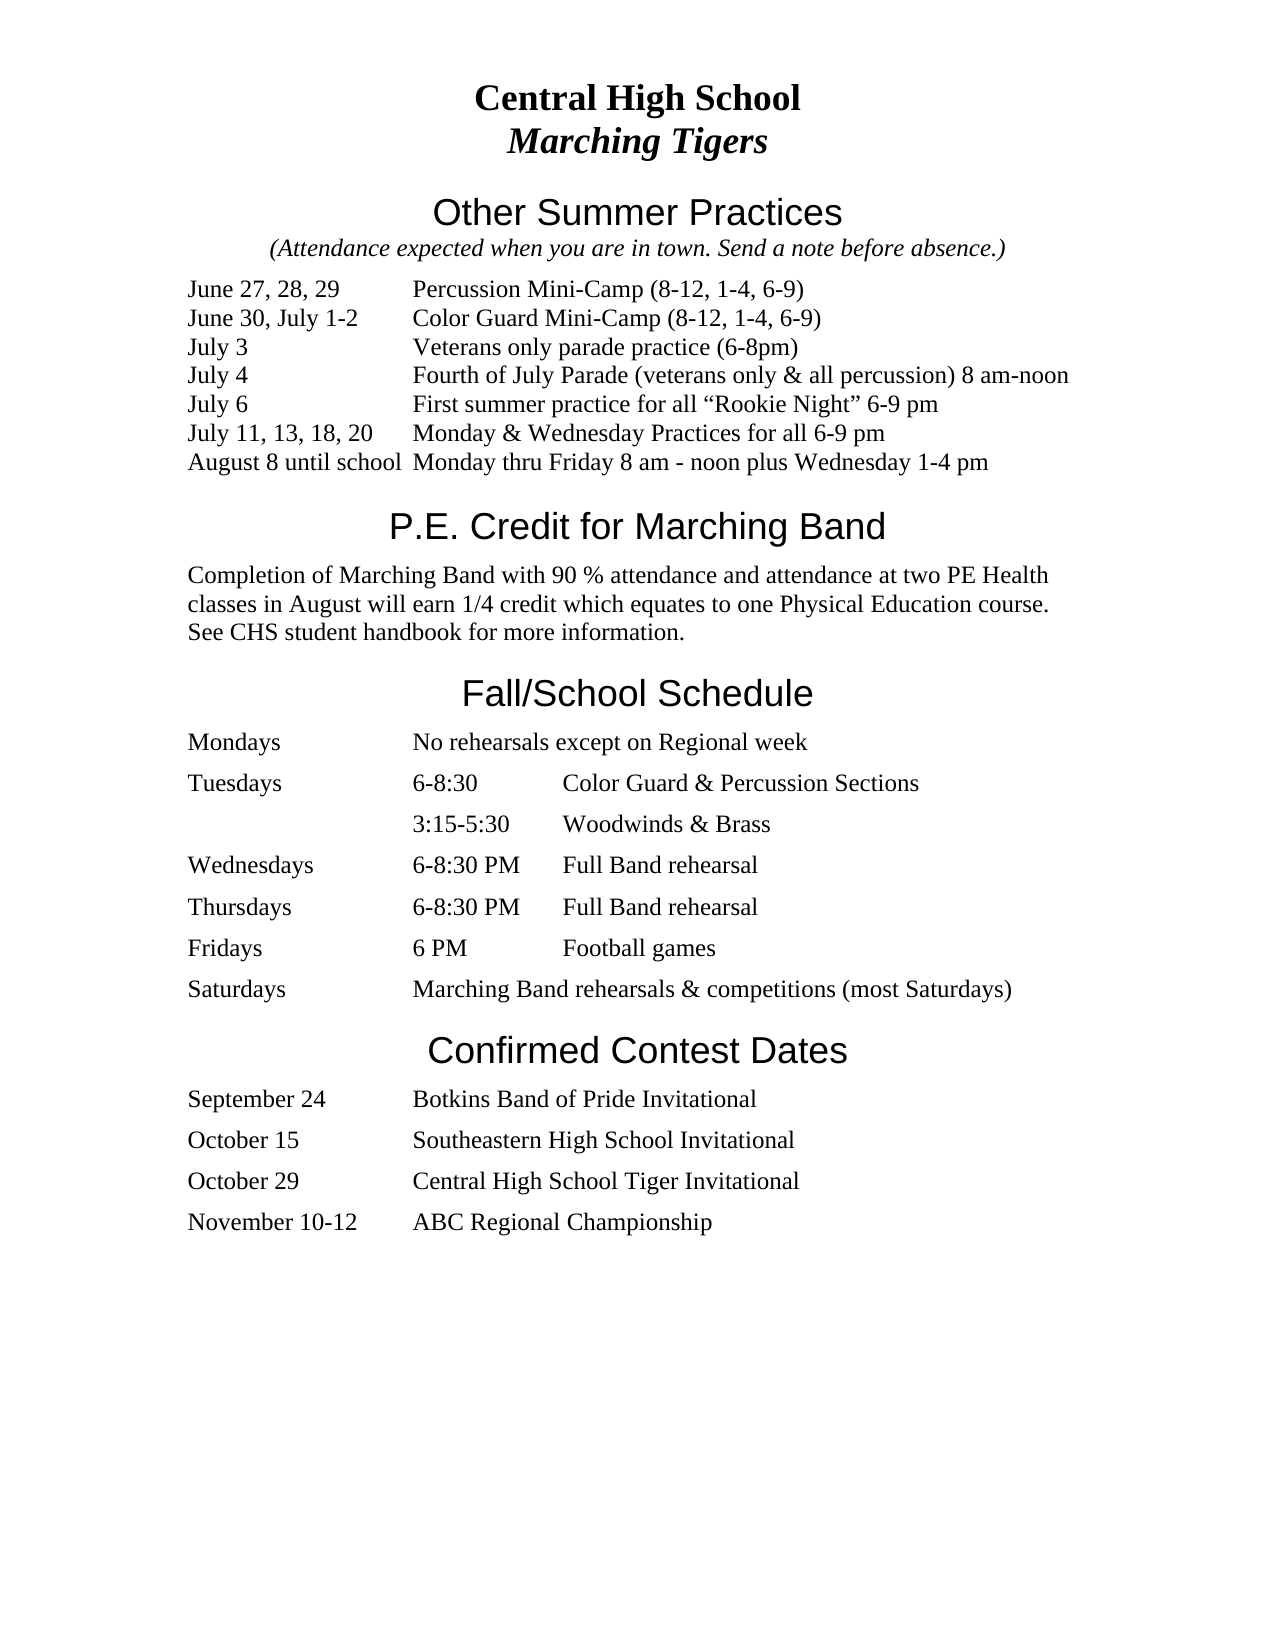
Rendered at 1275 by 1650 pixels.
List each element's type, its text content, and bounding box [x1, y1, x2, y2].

text September 24 Botkins Band of Pride Invitational [187, 1084, 1087, 1112]
text June 27, 28, 29 Percussion Mini-Camp (8-12, 1-4, 6-9) [187, 274, 1087, 303]
text Wednesdays 6-8:30 PM Full Band rehearsal [187, 851, 1087, 879]
text (Attendance expected when you are in town. Send a note before absence.) [187, 233, 1087, 262]
text 3:15-5:30 Woodwinds & Brass [187, 809, 1087, 838]
text P.E. Credit for Marching Band [187, 504, 1087, 547]
text Fall/School Schedule [187, 671, 1087, 714]
text July 4 Fourth of July Parade (veterans only & all percussion) 8 am-noon [187, 361, 1087, 389]
text July 11, 13, 18, 20 Monday & Wednesday Practices for all 6-9 pm [187, 418, 1087, 447]
text Mondays No rehearsals except on Regional week [187, 727, 1087, 756]
text Tuesdays 6-8:30 Color Guard & Percussion Sections [187, 768, 1087, 797]
text July 3 Veterans only parade practice (6-8pm) [187, 332, 1087, 361]
text Saturdays Marching Band rehearsals & competitions (most Saturdays) [187, 974, 1087, 1003]
text Fridays 6 PM Football games [187, 933, 1087, 962]
text October 15 Southeastern High School Invitational [187, 1125, 1087, 1154]
text Other Summer Practices [187, 190, 1087, 233]
text November 10-12 ABC Regional Championship [187, 1207, 1087, 1236]
text Confirmed Contest Dates [187, 1028, 1087, 1071]
text Completion of Marching Band with 90 % attendance and attendance at two PE Health classes in August will earn 1/4 credit which equates to one Physical Education course. See CHS student handbook for more information. [187, 560, 1087, 646]
text Thursdays 6-8:30 PM Full Band rehearsal [187, 892, 1087, 921]
text June 30, July 1-2 Color Guard Mini-Camp (8-12, 1-4, 6-9) [187, 303, 1087, 332]
text August 8 until school Monday thru Friday 8 am - noon plus Wednesday 1-4 pm [187, 447, 1087, 476]
text July 6 First summer practice for all “Rookie Night” 6-9 pm [187, 389, 1087, 418]
text October 29 Central High School Tiger Invitational [187, 1166, 1087, 1195]
